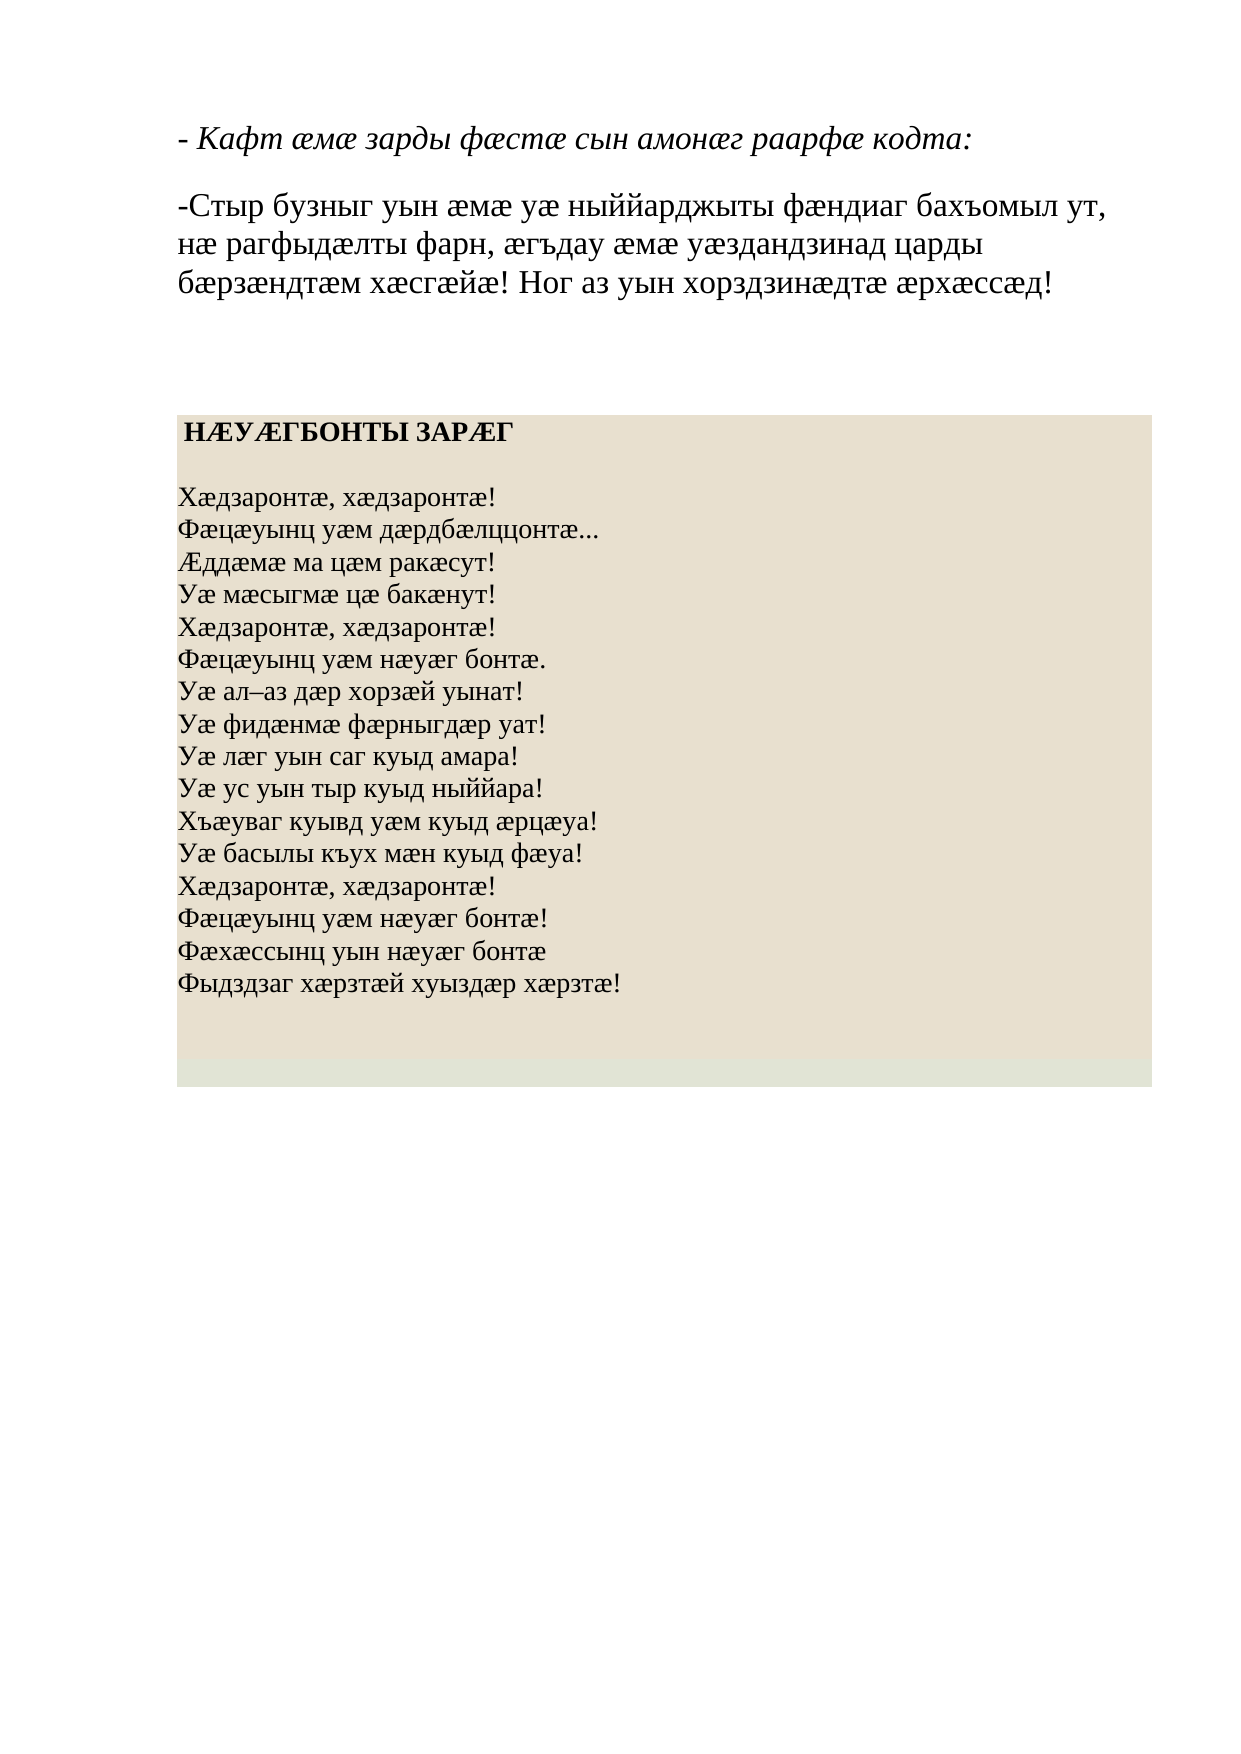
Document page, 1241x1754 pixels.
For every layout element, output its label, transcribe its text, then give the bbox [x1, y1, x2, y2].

text Уæ фидæнмæ фæрныгдæр уат! [177, 707, 1152, 739]
text Уæ ус уын тыр куыд ныййара! [177, 772, 1152, 804]
text - Кафт æмæ зарды фæстæ сын амонæг раарфæ кодта: [177, 118, 1152, 156]
text Фыдздзаг хæрзтæй хуыздæр хæрзтæ! [177, 966, 1152, 998]
text Уæ лæг уын саг куыд амара! [177, 739, 1152, 772]
text НÆУÆГБОНТЫ ЗАРÆГ [177, 415, 1152, 448]
text Уæ басылы къух мæн куыд фæуа! [177, 836, 1152, 869]
text Фæцæуынц уæм нæуæг бонтæ! [177, 901, 1152, 933]
text Уæ ал–аз дæр хорзæй уынат! [177, 674, 1152, 707]
text Æддæмæ ма цæм ракæсут! [177, 545, 1152, 577]
text Фæхæссынц уын нæуæг бонтæ [177, 933, 1152, 966]
text -Стыр бузныг уын æмæ уæ ныййарджыты фæндиаг бахъомыл ут, нæ рагфыдæлты фарн, æгъдау æмæ уæздандзинад царды бæрзæндтæм хæсгæйæ! Ног аз уын хорздзинæдтæ æрхæссæд! [177, 185, 1152, 300]
text Хъæуваг куывд уæм куыд æрцæуа! [177, 804, 1152, 836]
text Хæдзаронтæ, хæдзаронтæ! [177, 869, 1152, 901]
text Уæ мæсыгмæ цæ бакæнут! [177, 577, 1152, 609]
text Хæдзаронтæ, хæдзаронтæ! [177, 480, 1152, 512]
text Фæцæуынц уæм нæуæг бонтæ. [177, 642, 1152, 674]
text Хæдзаронтæ, хæдзаронтæ! [177, 609, 1152, 642]
text Фæцæуынц уæм дæрдбæлццонтæ... [177, 512, 1152, 545]
